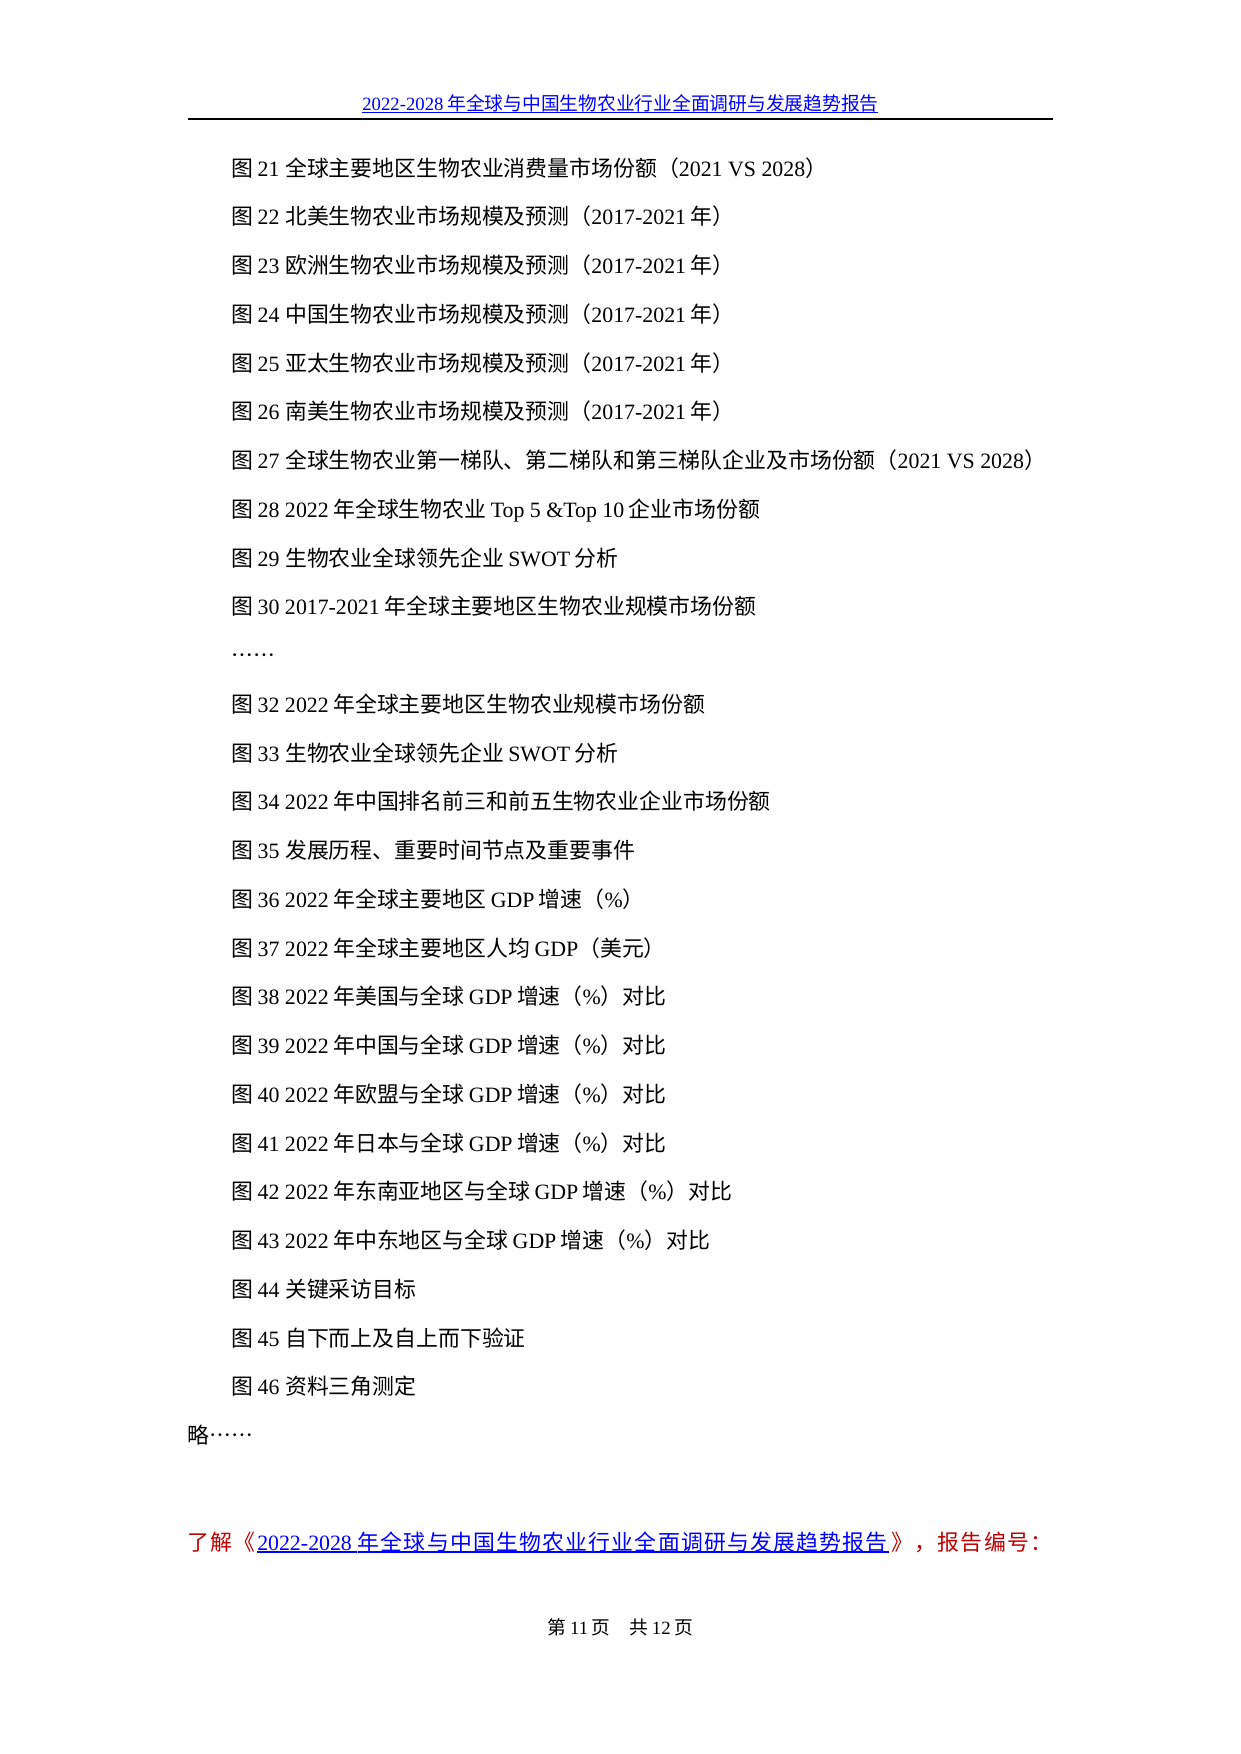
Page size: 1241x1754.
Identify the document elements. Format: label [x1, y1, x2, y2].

text [187, 1524, 1053, 1557]
text [187, 150, 1053, 1450]
